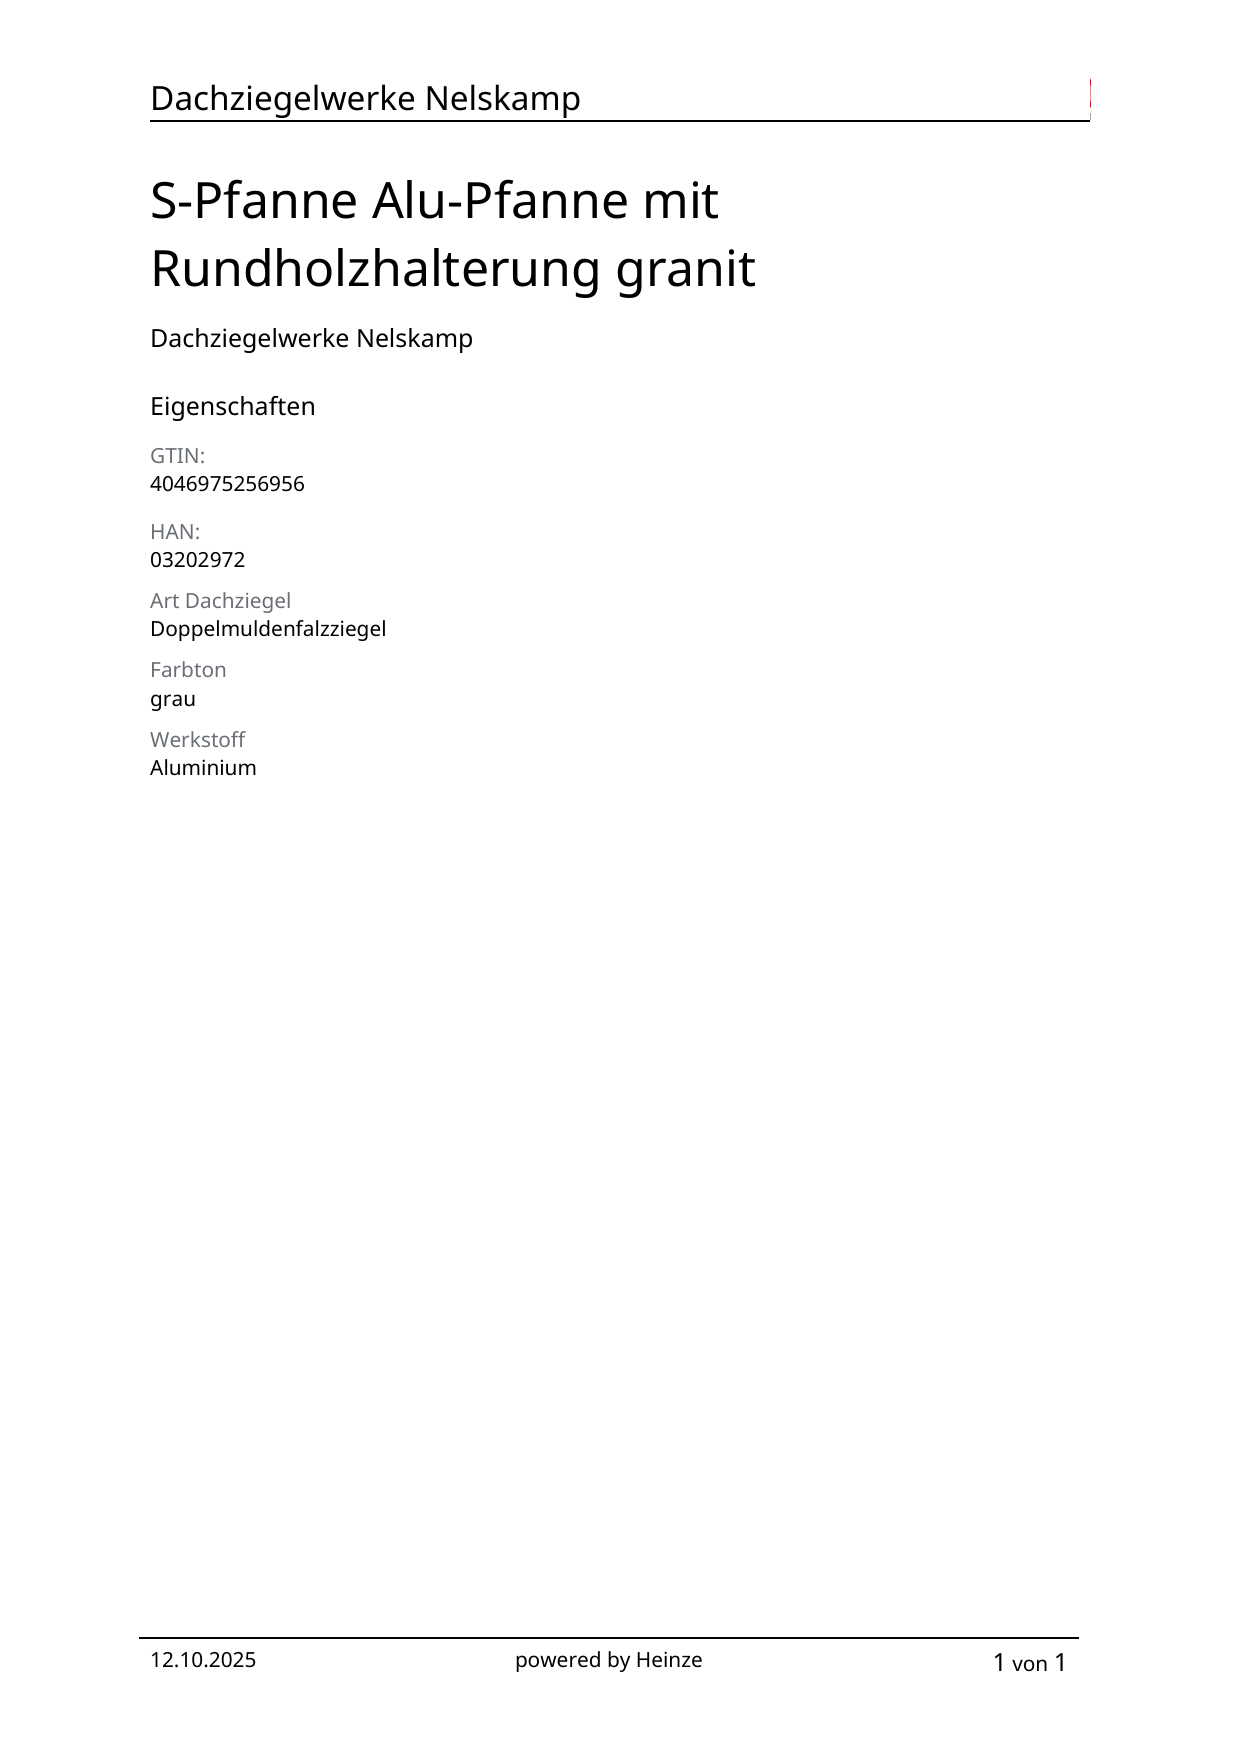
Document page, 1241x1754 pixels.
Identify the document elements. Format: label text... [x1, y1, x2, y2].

text grau [150, 684, 1090, 712]
text 4046975256956 [150, 469, 1090, 498]
text Dachziegelwerke Nelskamp [150, 320, 1090, 354]
text Aluminium [150, 753, 1090, 782]
text Doppelmuldenfalzziegel [150, 614, 1090, 643]
text Werkstoff [150, 725, 1090, 753]
text S-Pfanne Alu-Pfanne mit Rundholzhalterung granit [150, 165, 1090, 301]
text GTIN: [150, 441, 1090, 469]
text 03202972 [150, 545, 1090, 574]
text HAN: [150, 517, 1090, 545]
text Eigenschaften [150, 388, 1090, 422]
text Farbton [150, 656, 1090, 684]
text Art Dachziegel [150, 586, 1090, 614]
